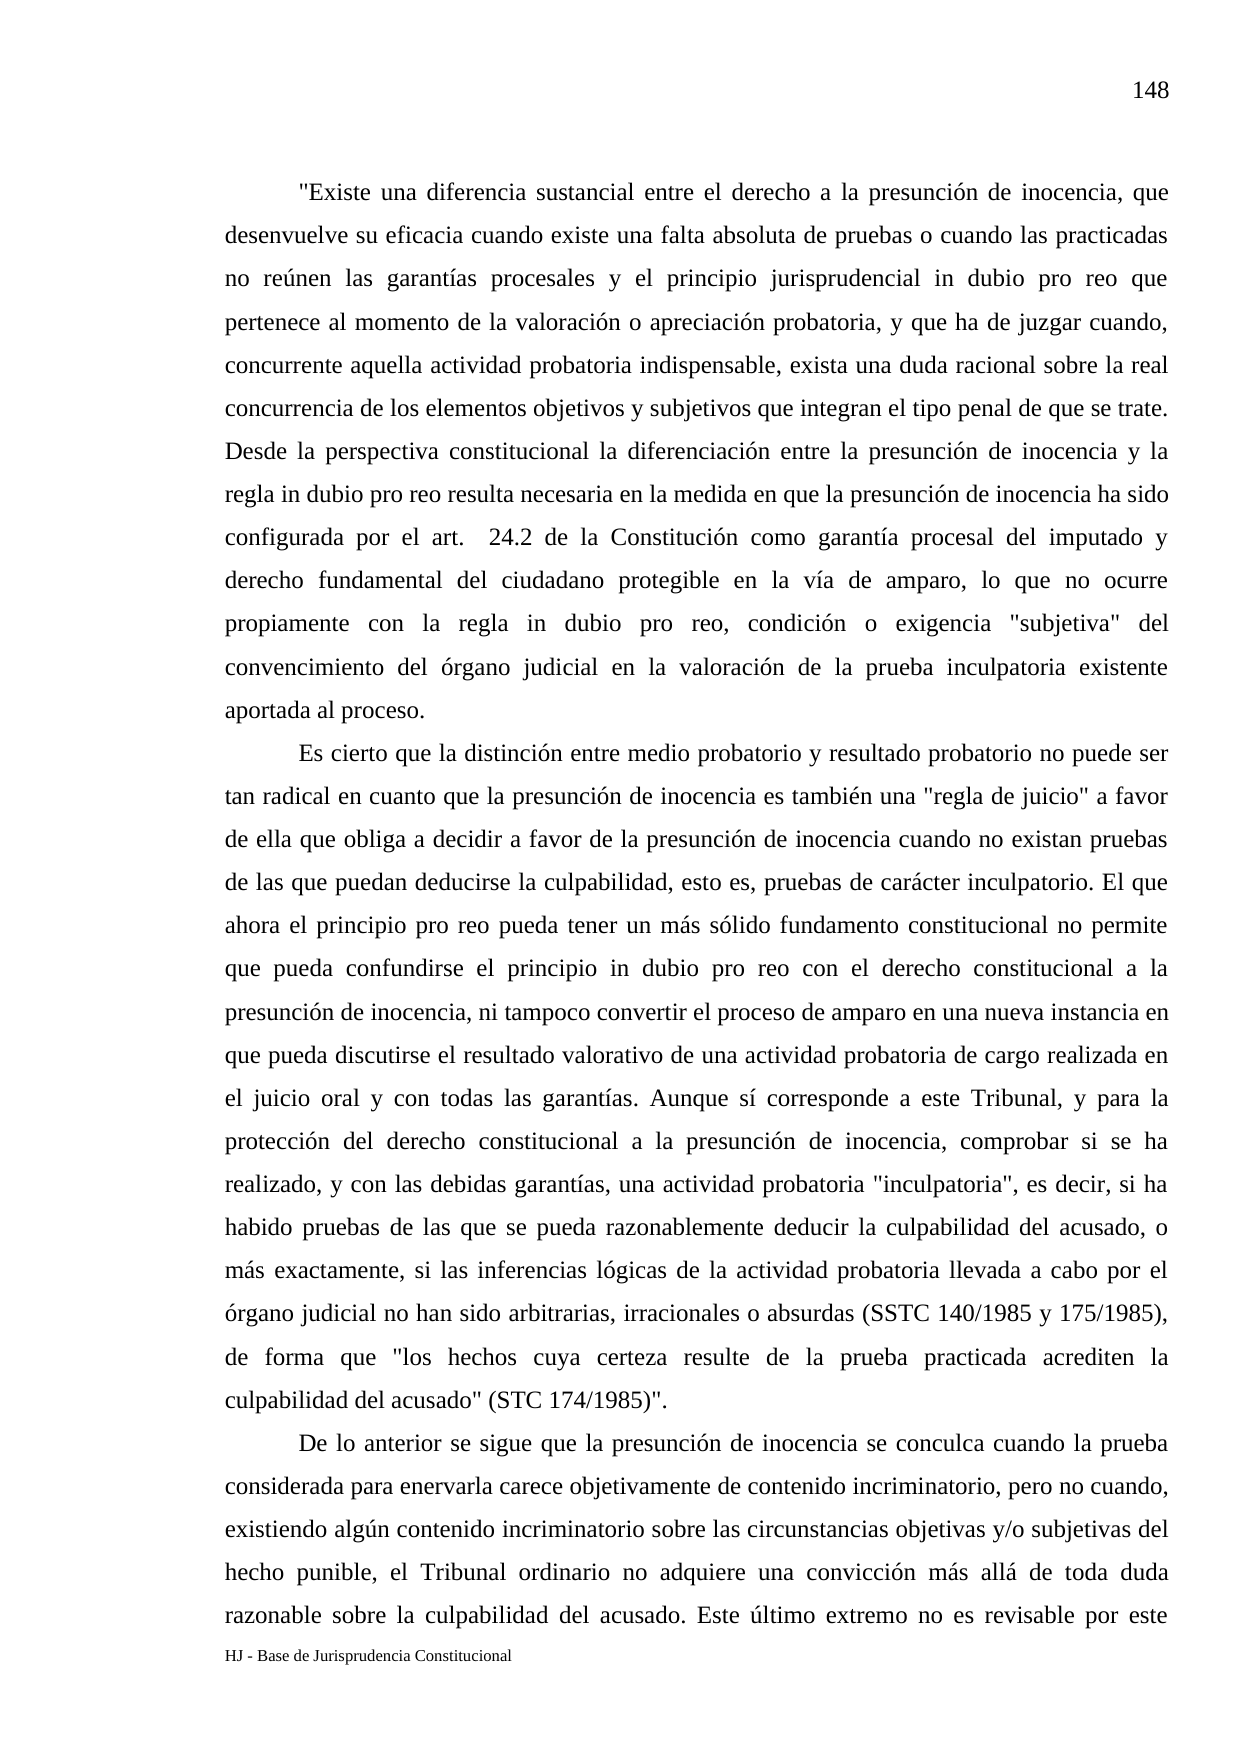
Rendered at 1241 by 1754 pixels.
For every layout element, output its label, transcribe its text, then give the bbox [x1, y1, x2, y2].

text "Existe una diferencia sustancial entre el derecho a la presunción de inocencia, que desenvuelve su eficacia cuando existe una falta absoluta de pruebas o cuando las practicadas no reúnen las garantías procesales y el principio jurisprudencial in dubio pro reo que pertenece al momento de la valoración o apreciación probatoria, y que ha de juzgar cuando, concurrente aquella actividad probatoria indispensable, exista una duda racional sobre la real concurrencia de los elementos objetivos y subjetivos que integran el tipo penal de que se trate. Desde la perspectiva constitucional la diferenciación entre la presunción de inocencia y la regla in dubio pro reo resulta necesaria en la medida en que la presunción de inocencia ha sido configurada por el art. 24.2 de la Constitución como garantía procesal del imputado y derecho fundamental del ciudadano protegible en la vía de amparo, lo que no ocurre propiamente con la regla in dubio pro reo, condición o exigencia "subjetiva" del convencimiento del órgano judicial en la valoración de la prueba inculpatoria existente aportada al proceso. [224, 177, 1169, 723]
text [224, 1428, 1169, 1629]
text Es cierto que la distinción entre medio probatorio y resultado probatorio no puede ser tan radical en cuanto que la presunción de inocencia es también una "regla de juicio" a favor de ella que obliga a decidir a favor de la presunción de inocencia cuando no existan pruebas de las que puedan deducirse la culpabilidad, esto es, pruebas de carácter inculpatorio. El que ahora el principio pro reo pueda tener un más sólido fundamento constitucional no permite que pueda confundirse el principio in dubio pro reo con el derecho constitucional a la presunción de inocencia, ni tampoco convertir el proceso de amparo en una nueva instancia en que pueda discutirse el resultado valorativo de una actividad probatoria de cargo realizada en el juicio oral y con todas las garantías. Aunque sí corresponde a este Tribunal, y para la protección del derecho constitucional a la presunción de inocencia, comprobar si se ha realizado, y con las debidas garantías, una actividad probatoria "inculpatoria", es decir, si ha habido pruebas de las que se pueda razonablemente deducir la culpabilidad del acusado, o más exactamente, si las inferencias lógicas de la actividad probatoria llevada a cabo por el órgano judicial no han sido arbitrarias, irracionales o absurdas (SSTC 140/1985 y 175/1985), de forma que "los hechos cuya certeza resulte de la prueba practicada acrediten la culpabilidad del acusado" (STC 174/1985)". [224, 738, 1169, 1413]
